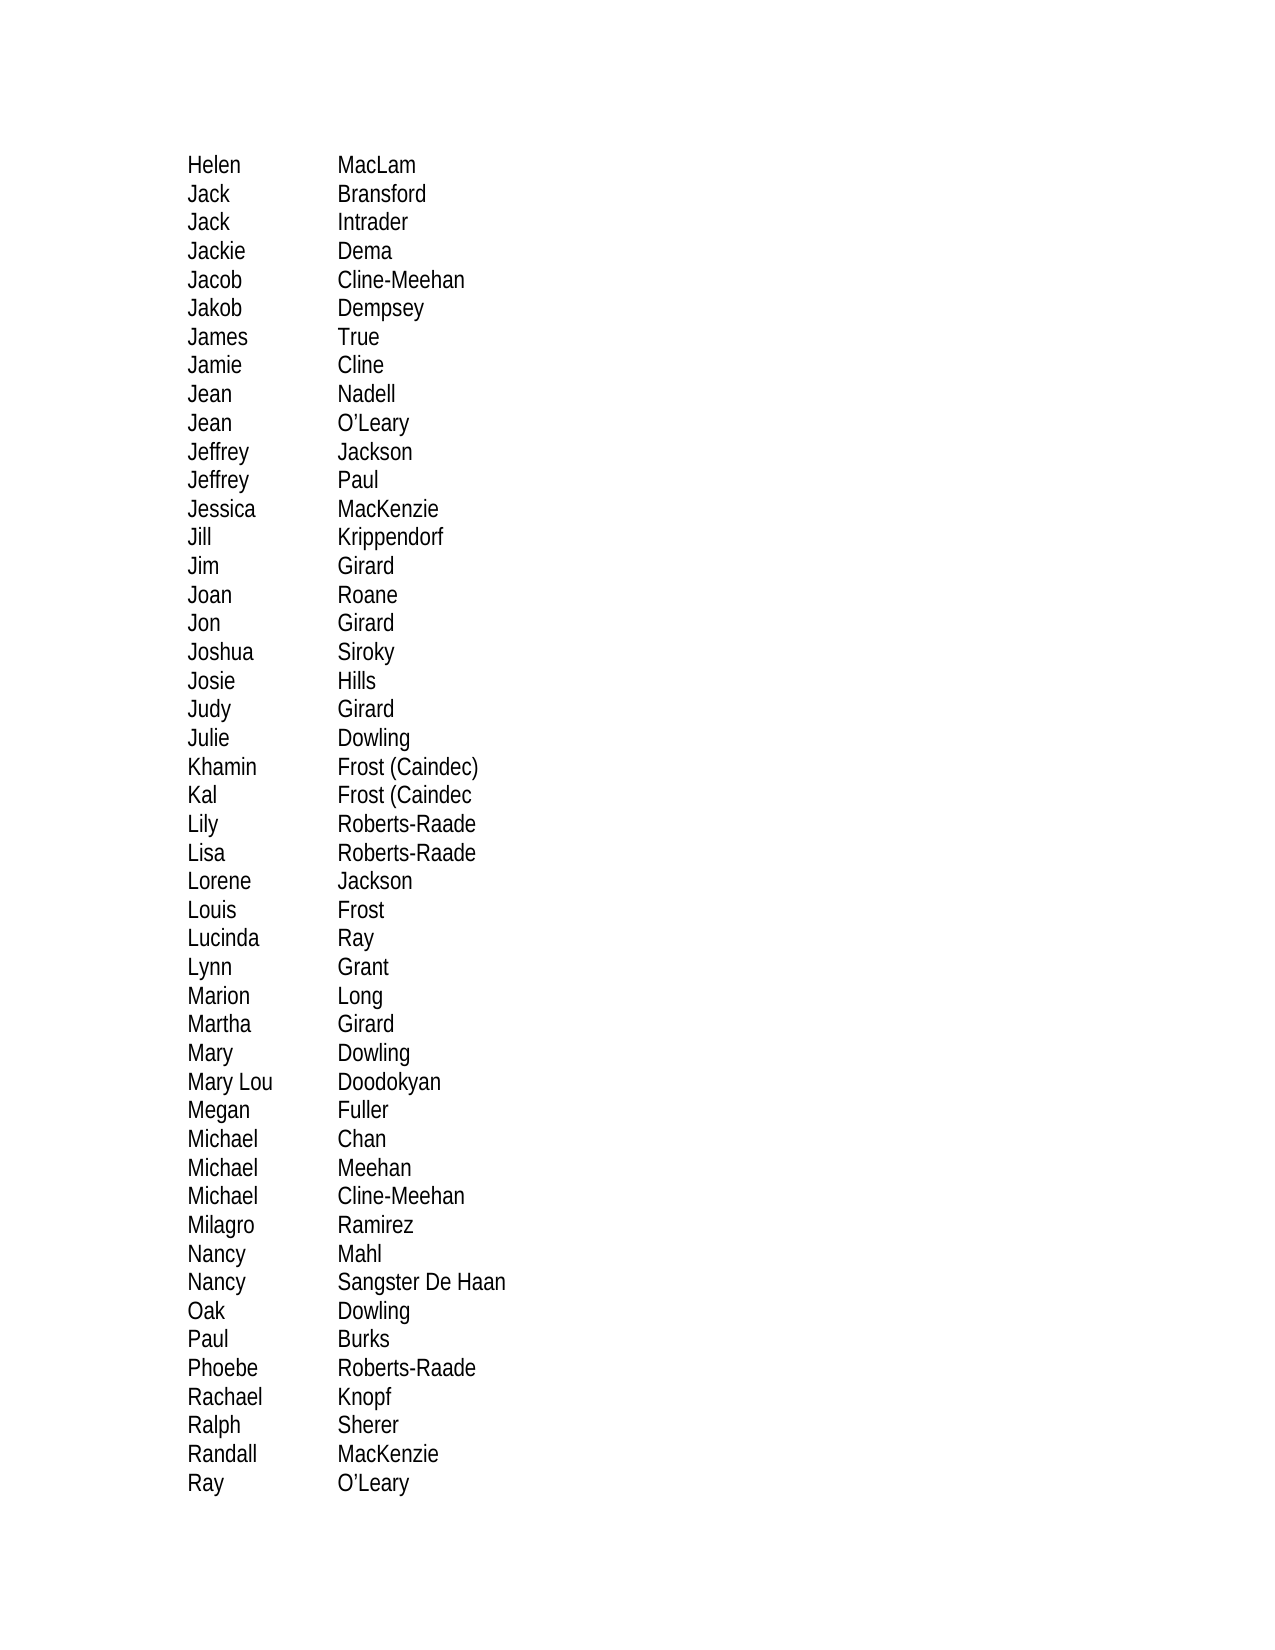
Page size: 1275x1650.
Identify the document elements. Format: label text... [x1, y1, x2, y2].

text Lisa Roberts-Raade [187, 837, 1087, 866]
text Lorene Jackson [187, 866, 1087, 895]
text Rachael Knopf [187, 1382, 1087, 1410]
text Ray O’Leary [187, 1468, 1087, 1496]
text Louis Frost [187, 895, 1087, 923]
text Jackie Dema [187, 236, 1087, 264]
text Jacob Cline-Meehan [187, 264, 1087, 293]
text Lucinda Ray [187, 923, 1087, 952]
text Joshua Siroky [187, 637, 1087, 666]
text Jean Nadell [187, 379, 1087, 408]
text Jack Intrader [187, 207, 1087, 236]
text Jean O’Leary [187, 408, 1087, 436]
text Michael Meehan [187, 1153, 1087, 1181]
text James True [187, 322, 1087, 351]
text Jeffrey Jackson [187, 436, 1087, 465]
text Jill Krippendorf [187, 522, 1087, 551]
text Jon Girard [187, 608, 1087, 637]
text Judy Girard [187, 694, 1087, 723]
text Nancy Sangster De Haan [187, 1267, 1087, 1296]
text Jamie Cline [187, 351, 1087, 379]
text Joan Roane [187, 580, 1087, 608]
text Lily Roberts-Raade [187, 809, 1087, 837]
text Martha Girard [187, 1009, 1087, 1038]
text Oak Dowling [187, 1296, 1087, 1324]
text Kal Frost (Caindec [187, 780, 1087, 809]
text Khamin Frost (Caindec) [187, 752, 1087, 780]
text Josie Hills [187, 666, 1087, 694]
text Mary Dowling [187, 1038, 1087, 1067]
text Lynn Grant [187, 952, 1087, 981]
text Randall MacKenzie [187, 1439, 1087, 1468]
text Ralph Sherer [187, 1410, 1087, 1439]
text Megan Fuller [187, 1095, 1087, 1124]
text Michael Chan [187, 1124, 1087, 1153]
text Nancy Mahl [187, 1238, 1087, 1267]
text Jessica MacKenzie [187, 494, 1087, 522]
text Jack Bransford [187, 179, 1087, 207]
text Paul Burks [187, 1324, 1087, 1353]
text Julie Dowling [187, 723, 1087, 752]
text Michael Cline-Meehan [187, 1181, 1087, 1210]
text Jakob Dempsey [187, 293, 1087, 322]
text Marion Long [187, 981, 1087, 1009]
text Jeffrey Paul [187, 465, 1087, 494]
text Milagro Ramirez [187, 1210, 1087, 1238]
text Helen MacLam [187, 150, 1087, 179]
text Mary Lou Doodokyan [187, 1067, 1087, 1095]
text Jim Girard [187, 551, 1087, 580]
text Phoebe Roberts-Raade [187, 1353, 1087, 1382]
